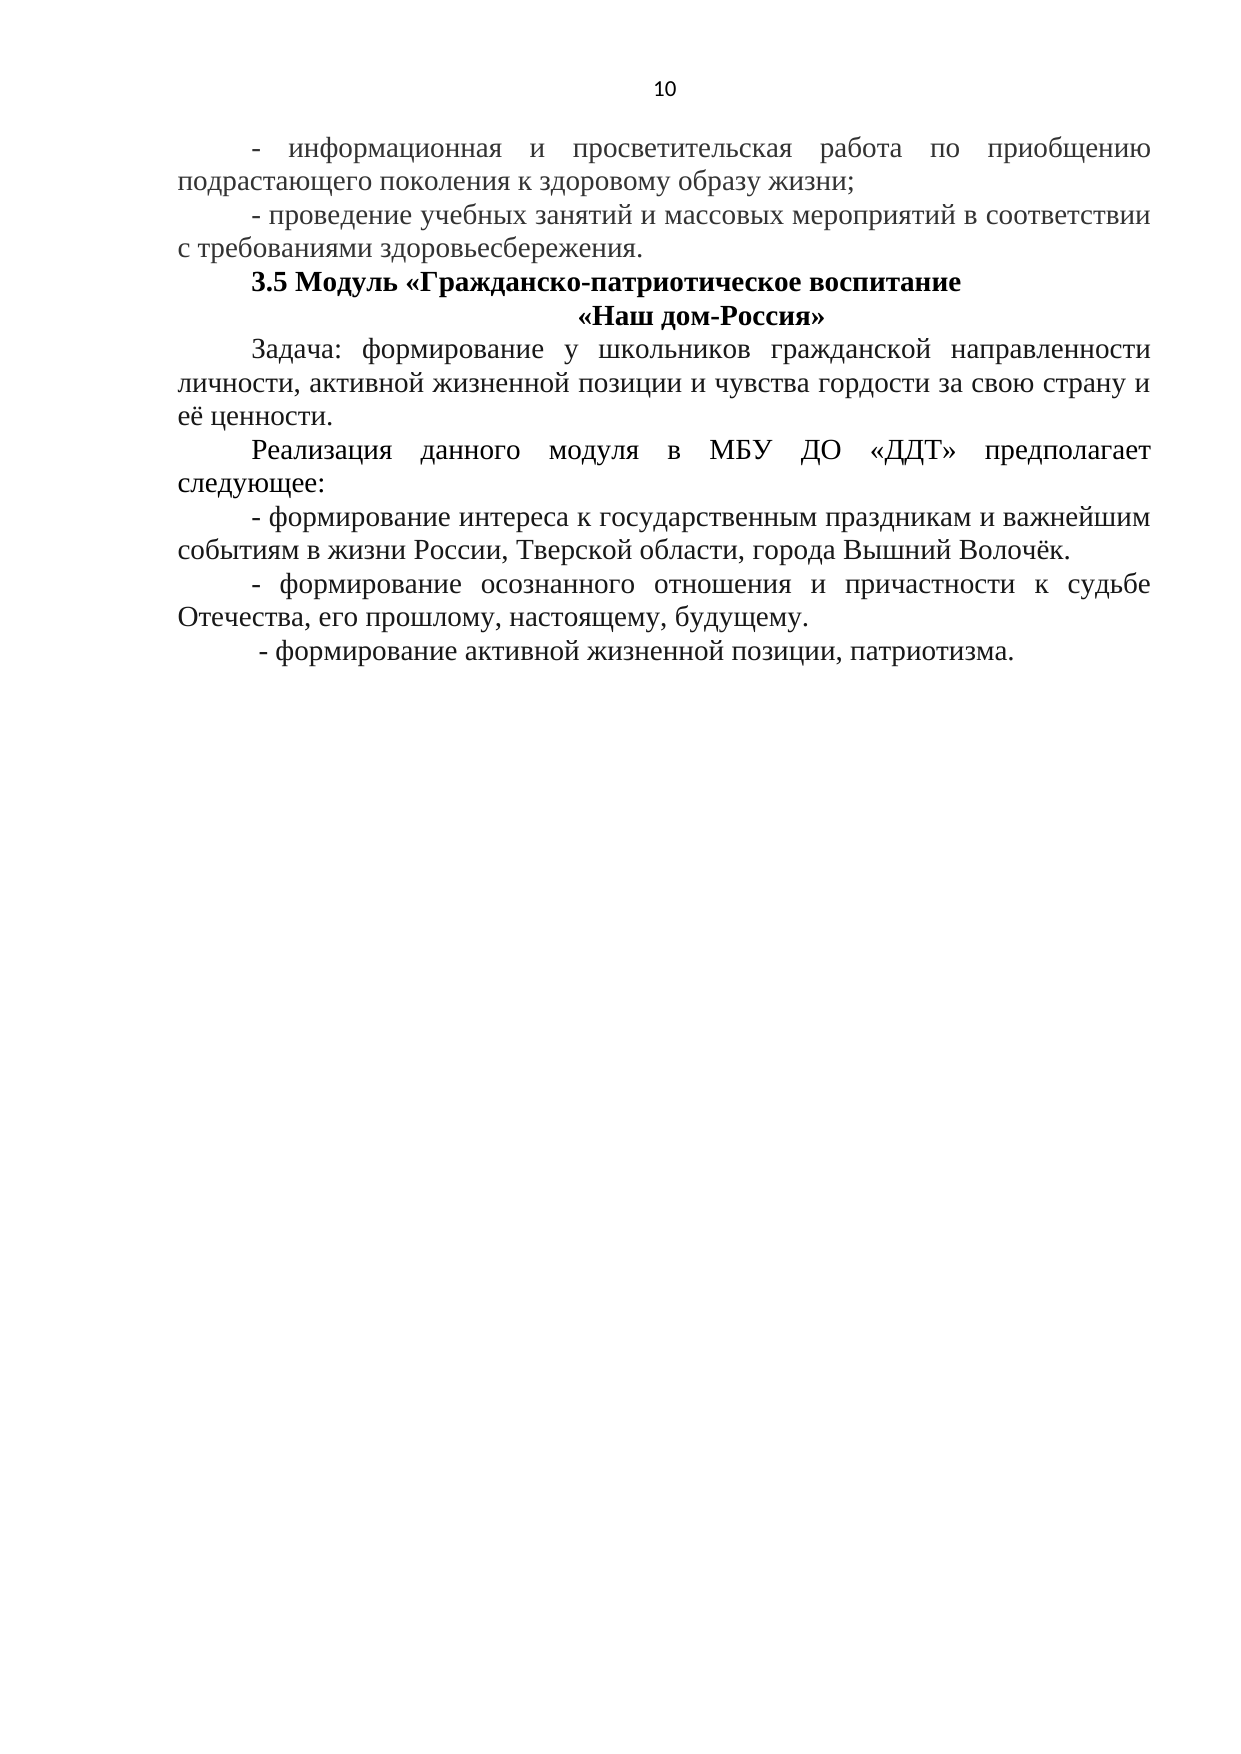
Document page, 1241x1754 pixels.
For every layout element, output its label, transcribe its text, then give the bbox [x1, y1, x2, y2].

text 3.5 Модуль «Гражданско-патриотическое воспитание [177, 264, 1152, 298]
text - проведение учебных занятий и массовых мероприятий в соответствии с требованиями здоровьесбережения. [177, 197, 1152, 264]
text - формирование активной жизненной позиции, патриотизма. [177, 633, 1152, 667]
text «Наш дом-Россия» [177, 298, 1152, 331]
text - формирование интереса к государственным праздникам и важнейшим событиям в жизни России, Тверской области, города Вышний Волочёк. [177, 499, 1152, 566]
text Задача: формирование у школьников гражданской направленности личности, активной жизненной позиции и чувства гордости за свою страну и её ценности. [177, 331, 1152, 432]
text Реализация данного модуля в МБУ ДО «ДДТ» предполагает следующее: [177, 432, 1152, 499]
text - формирование осознанного отношения и причастности к судьбе Отечества, его прошлому, настоящему, будущему. [177, 566, 1152, 633]
text - информационная и просветительская работа по приобщению подрастающего поколения к здоровому образу жизни; [177, 130, 1152, 197]
